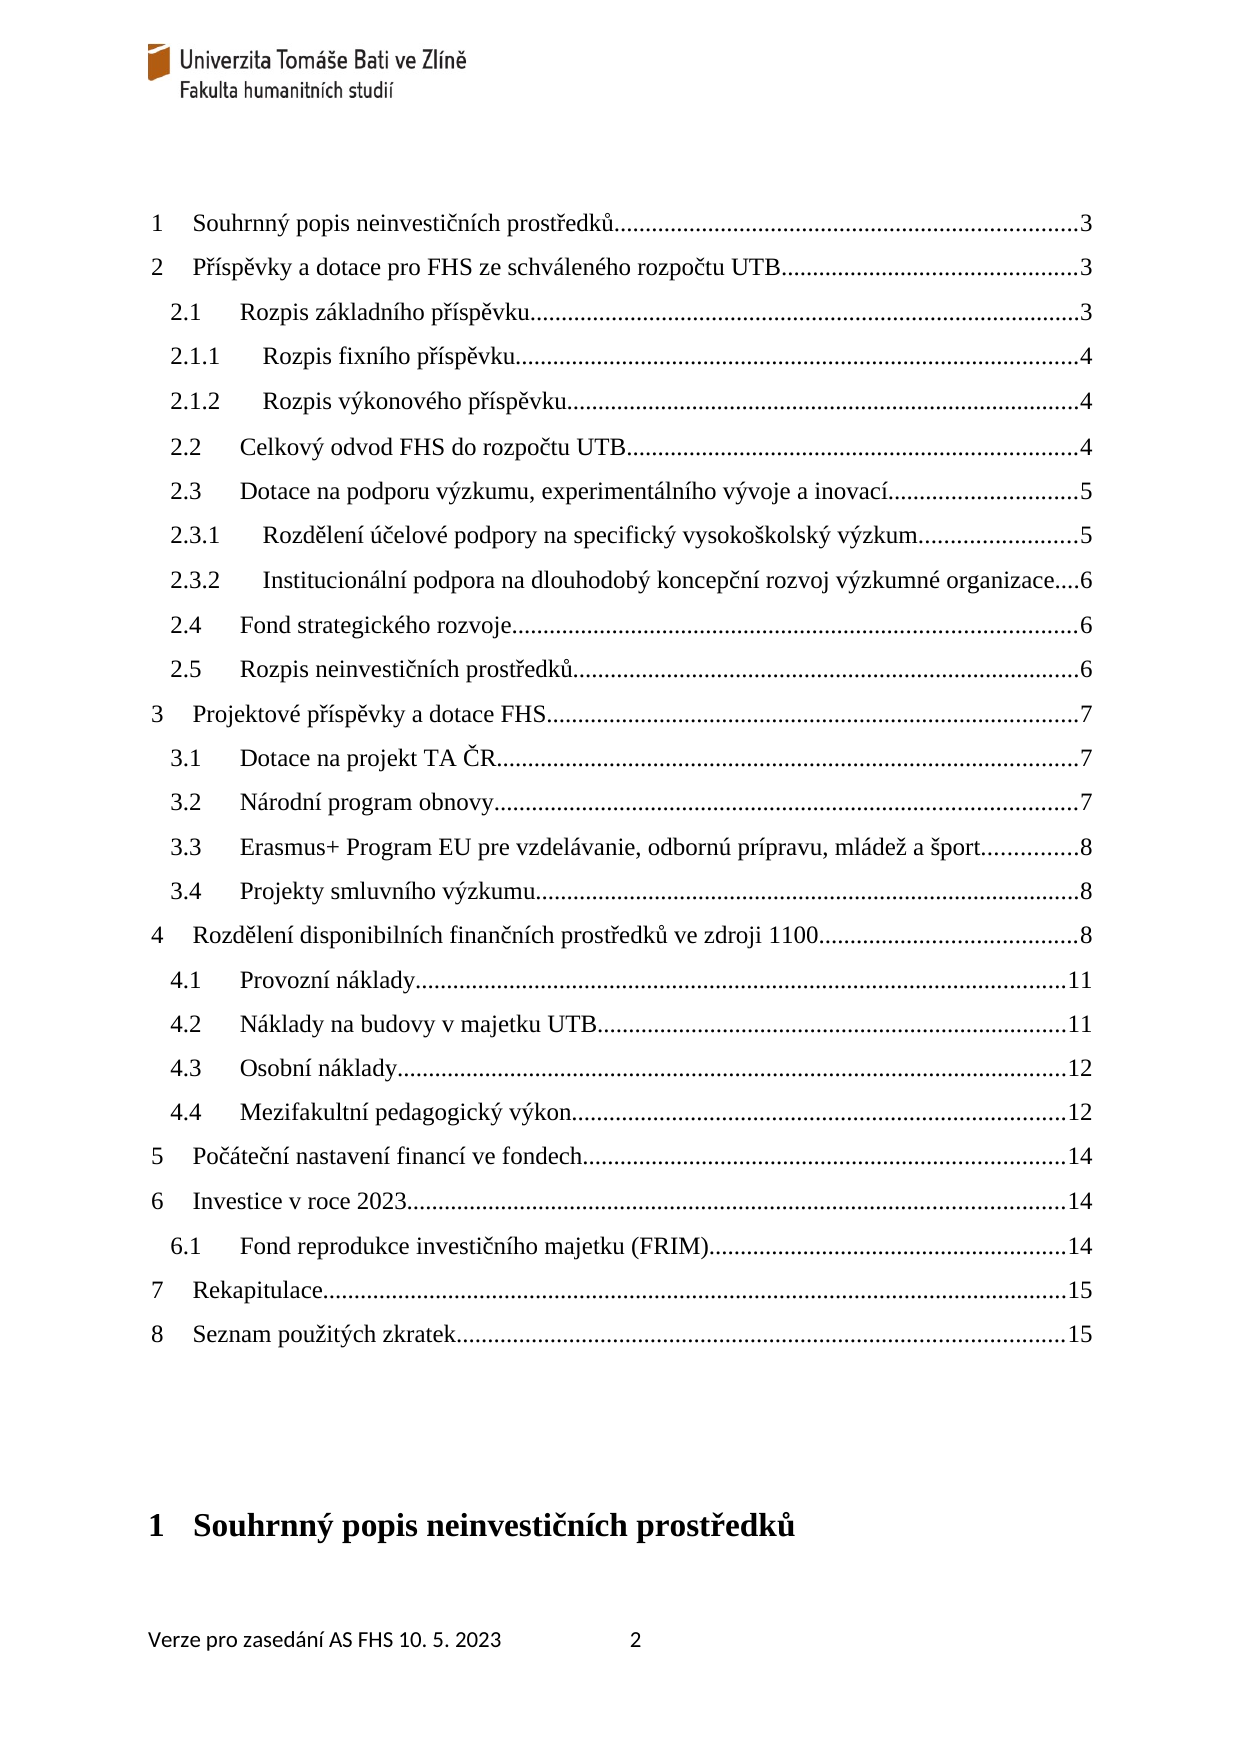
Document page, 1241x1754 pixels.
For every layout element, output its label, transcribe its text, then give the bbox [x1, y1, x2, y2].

subtitle Souhrnný popis neinvestičních prostředků [148, 1506, 1093, 1544]
picture [147, 43, 467, 99]
